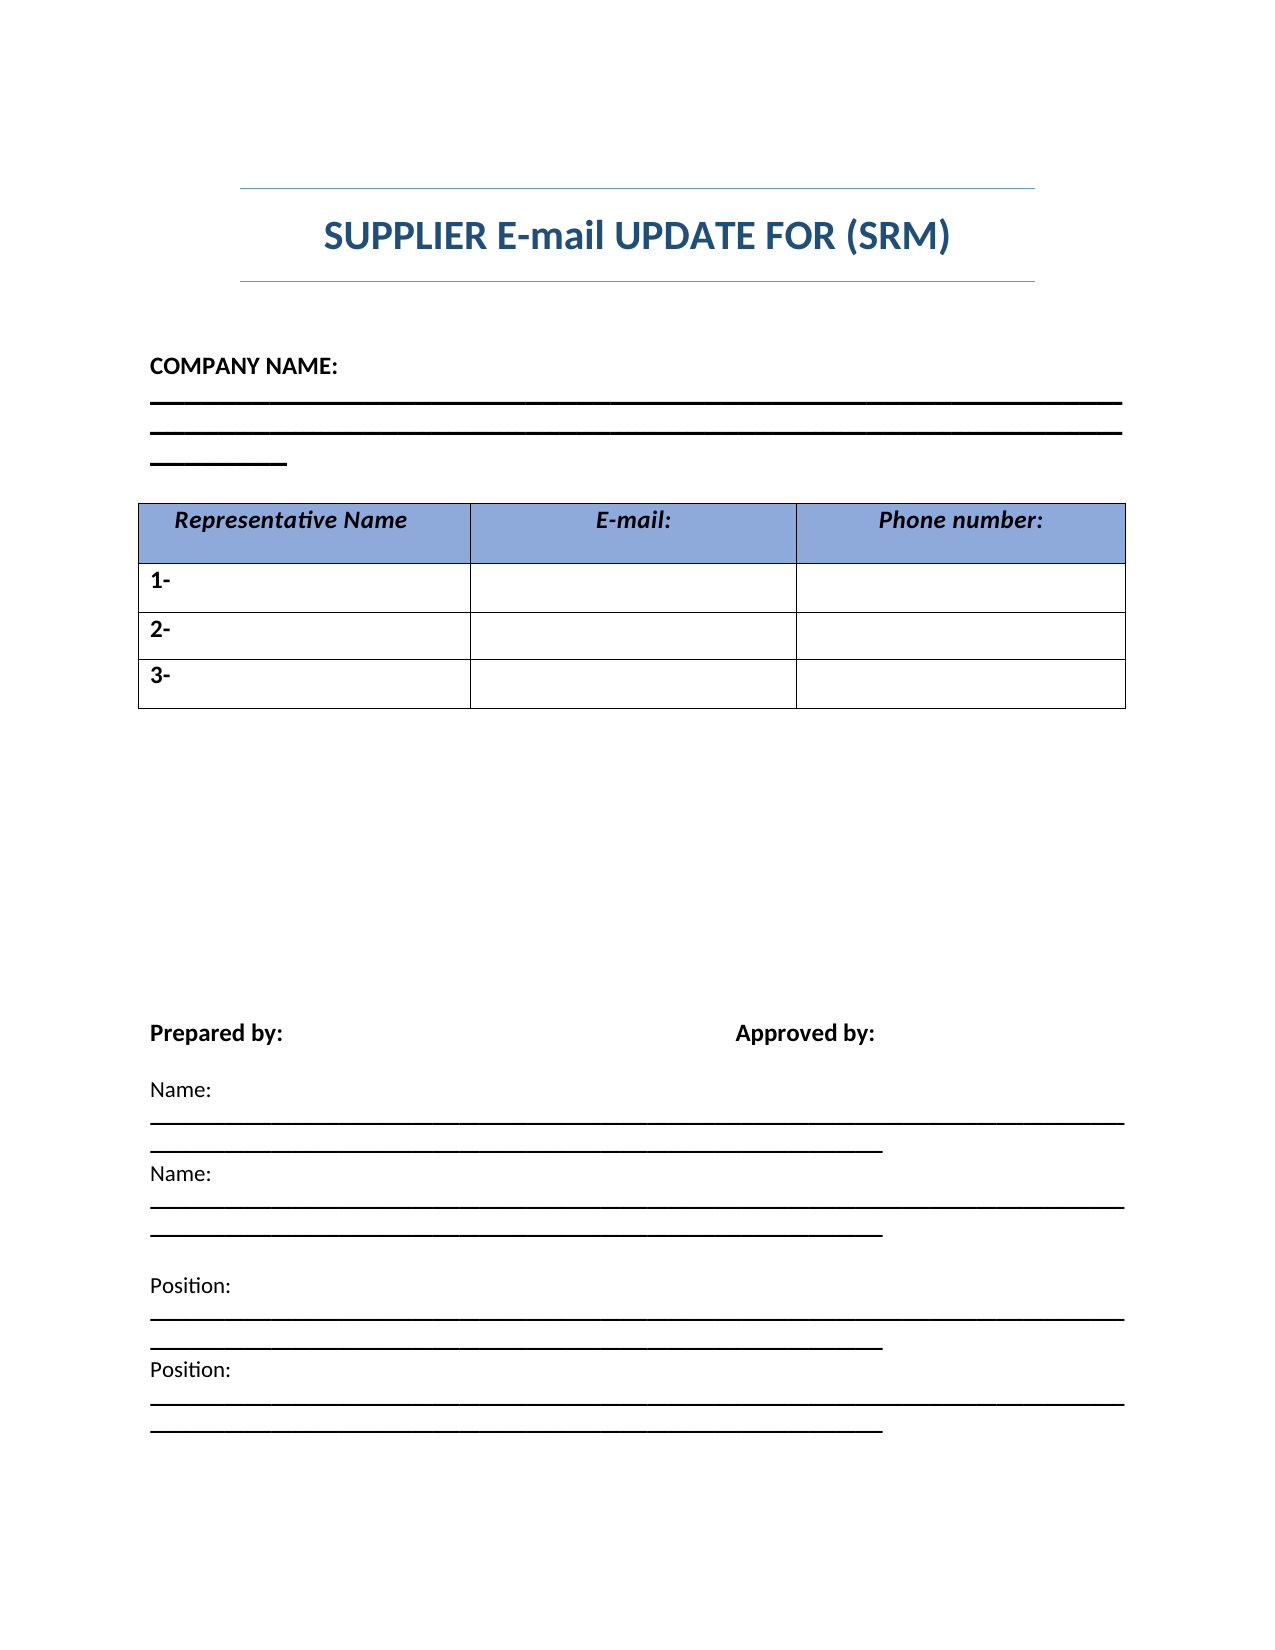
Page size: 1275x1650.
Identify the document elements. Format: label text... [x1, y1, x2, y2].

text COMPANY NAME: ــــــــــــــــــــــــــــــــــــــــــــــــــــــــــــــــــــــــــــــــــــــــــــــــــــــــــــــــــــــــــــــــــــــــــــــــــــــــــــــــــــــــــــــــــــــــــــــــــــــــــــــــــــــــــــــــــــــــــــــــــــ [150, 350, 1125, 472]
table_cell 1- [139, 564, 470, 612]
table_header Phone number: [797, 504, 1125, 563]
text SUPPLIER E-mail UPDATE FOR (SRM) [240, 189, 1035, 281]
table_cell [797, 660, 1125, 708]
table_cell [471, 613, 796, 658]
table_cell [797, 613, 1125, 658]
table_cell 3- [139, 660, 470, 708]
table_header E-mail: [471, 504, 796, 563]
table_header Representative Name [139, 504, 470, 563]
table_cell [471, 564, 796, 612]
table_cell [471, 660, 796, 708]
table_cell 2- [139, 613, 470, 658]
text Prepared by: Approved by: [150, 1017, 1125, 1047]
table_cell [797, 564, 1125, 612]
text Position: ــــــــــــــــــــــــــــــــــــــــــــــــــــــــــــــــــــــــــــــــــــــــــــــــــــــــــــــــــــــــــــــــــــــــــــــــــــــــــــــــــــــــــــــــــــــــــــــــــــــــــــــــــــــــــــــــــــــــــــــــــــــــــــــ Position: ــــــــــــــــــــــــــــــــــــــــــــــــــــــــــــــــــــــــــــــــــــــــــــــــــــــــــــــــــــــــــــــــــــــــــــــــــــــــــــــــــــــــــــــــــــــــــــــــــــــــــــــــــــــــــــــــــــــــــــــــــــــــــــــ [150, 1272, 1125, 1440]
text Name: ــــــــــــــــــــــــــــــــــــــــــــــــــــــــــــــــــــــــــــــــــــــــــــــــــــــــــــــــــــــــــــــــــــــــــــــــــــــــــــــــــــــــــــــــــــــــــــــــــــــــــــــــــــــــــــــــــــــــــــــــــــــــــــــ Name: ــــــــــــــــــــــــــــــــــــــــــــــــــــــــــــــــــــــــــــــــــــــــــــــــــــــــــــــــــــــــــــــــــــــــــــــــــــــــــــــــــــــــــــــــــــــــــــــــــــــــــــــــــــــــــــــــــــــــــــــــــــــــــــــ [150, 1075, 1125, 1243]
